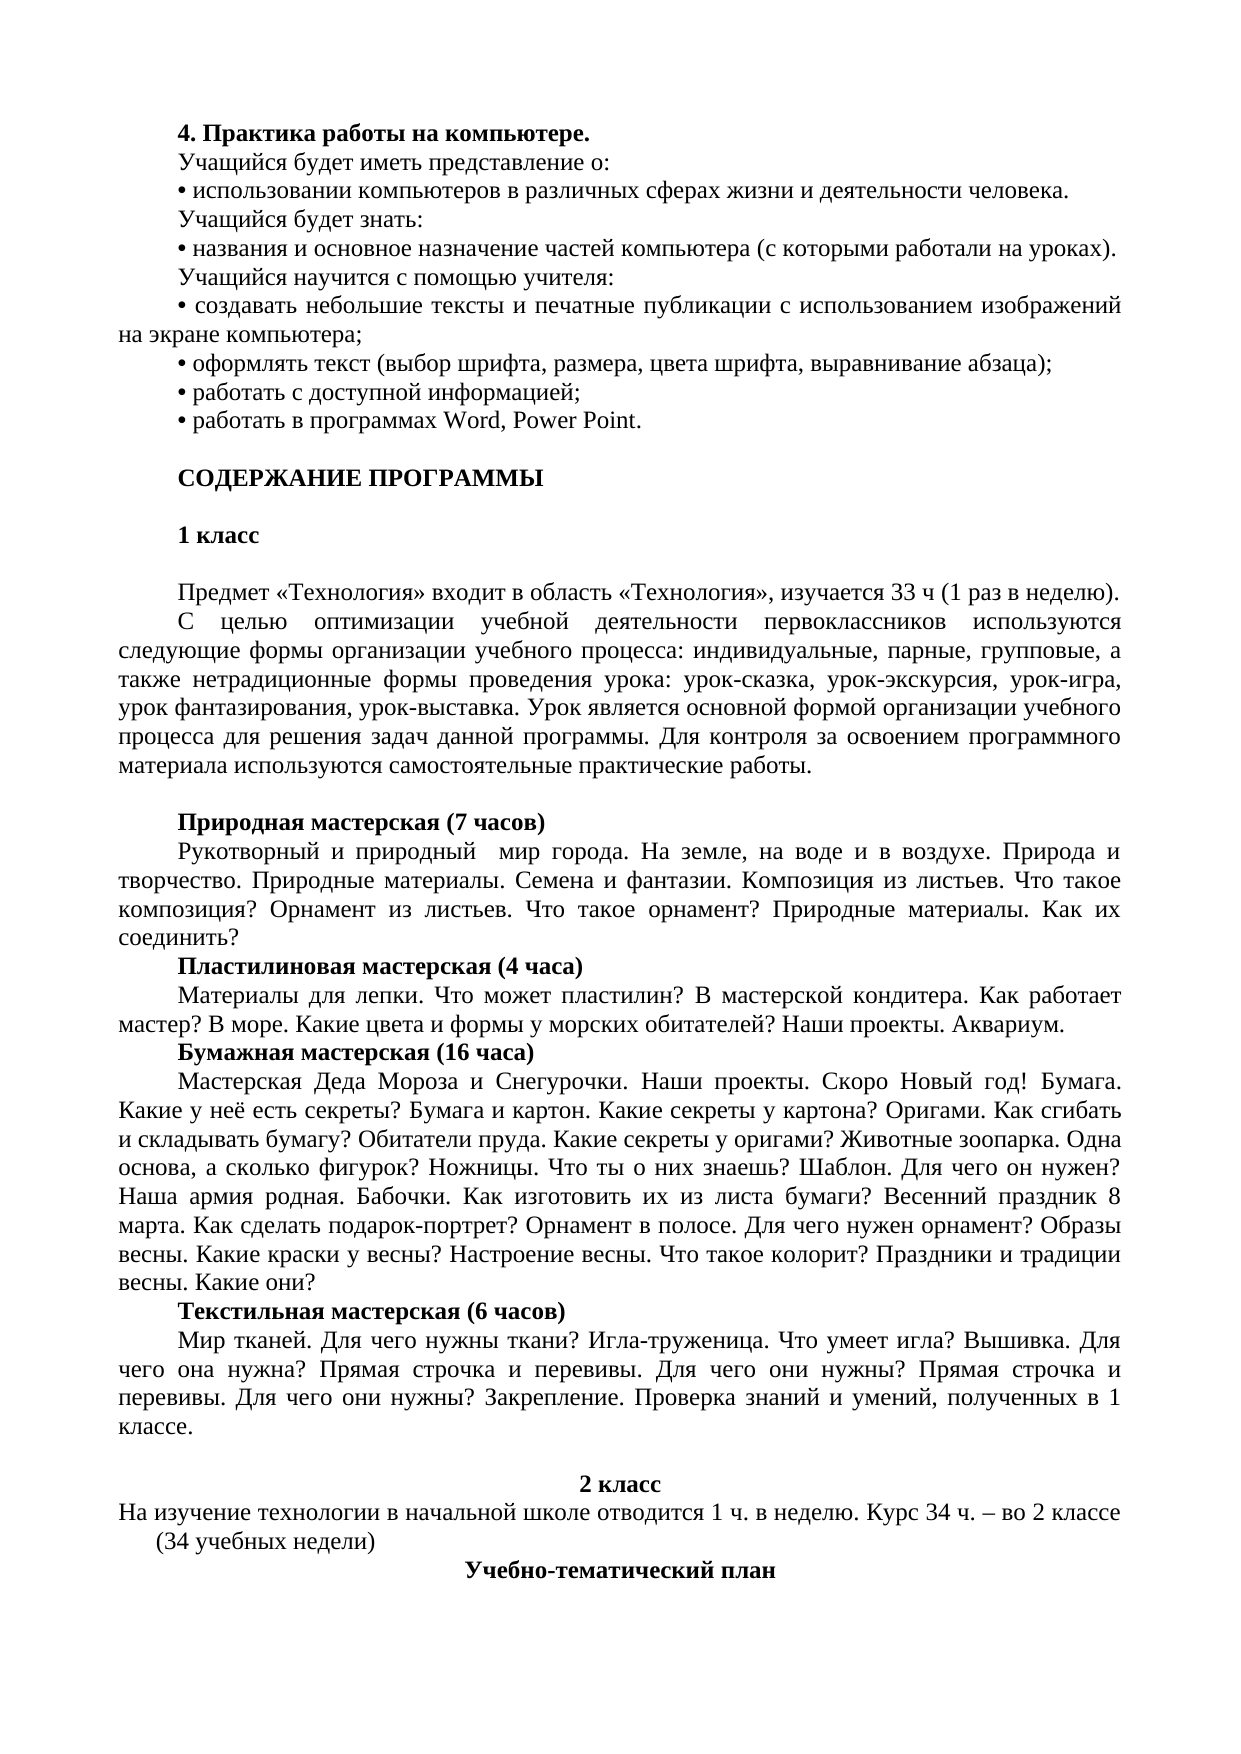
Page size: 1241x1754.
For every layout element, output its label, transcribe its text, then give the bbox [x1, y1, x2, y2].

text Учебно-тематический план [118, 1555, 1122, 1584]
text • названия и основное назначение частей компьютера (с которыми работали на уроках). [118, 233, 1122, 262]
text Рукотворный и природный мир города. На земле, на воде и в воздухе. Природа и творчество. Природные материалы. Семена и фантазии. Композиция из листьев. Что такое композиция? Орнамент из листьев. Что такое орнамент? Природные материалы. Как их соединить? [118, 836, 1122, 951]
text • использовании компьютеров в различных сферах жизни и деятельности человека. [118, 176, 1122, 204]
text Материалы для лепки. Что может пластилин? В мастерской кондитера. Как работает мастер? В море. Какие цвета и формы у морских обитателей? Наши проекты. Аквариум. [118, 980, 1122, 1037]
text Бумажная мастерская (16 часа) [118, 1037, 1122, 1066]
text СОДЕРЖАНИЕ ПРОГРАММЫ [118, 463, 1122, 492]
text Предмет «Технология» входит в область «Технология», изучается 33 ч (1 раз в неделю). [118, 577, 1122, 606]
text 1 класс [118, 520, 1122, 549]
text Мир тканей. Для чего нужны ткани? Игла-труженица. Что умеет игла? Вышивка. Для чего она нужна? Прямая строчка и перевивы. Для чего они нужны? Прямая строчка и перевивы. Для чего они нужны? Закрепление. Проверка знаний и умений, полученных в 1 классе. [118, 1325, 1122, 1440]
text Учащийся будет знать: [118, 204, 1122, 233]
text Мастерская Деда Мороза и Снегурочки. Наши проекты. Скоро Новый год! Бумага. Какие у неё есть секреты? Бумага и картон. Какие секреты у картона? Оригами. Как сгибать и складывать бумагу? Обитатели пруда. Какие секреты у оригами? Животные зоопарка. Одна основа, а сколько фигурок? Ножницы. Что ты о них знаешь? Шаблон. Для чего он нужен? Наша армия родная. Бабочки. Как изготовить их из листа бумаги? Весенний праздник 8 марта. Как сделать подарок-портрет? Орнамент в полосе. Для чего нужен орнамент? Образы весны. Какие краски у весны? Настроение весны. Что такое колорит? Праздники и традиции весны. Какие они? [118, 1066, 1122, 1296]
text • создавать небольшие тексты и печатные публикации с использованием изображений на экране компьютера; [118, 291, 1122, 348]
text С целью оптимизации учебной деятельности первоклассников используются следующие формы организации учебного процесса: индивидуальные, парные, групповые, а также нетрадиционные формы проведения урока: урок-сказка, урок-экскурсия, урок-игра, урок фантазирования, урок-выставка. Урок является основной формой организации учебного процесса для решения задач данной программы. Для контроля за освоением программного материала используются самостоятельные практические работы. [118, 606, 1122, 779]
text Текстильная мастерская (6 часов) [118, 1296, 1122, 1325]
text На изучение технологии в начальной школе отводится 1 ч. в неделю. Курс 34 ч. – во 2 классе (34 учебных недели) [118, 1497, 1122, 1555]
text • работать в программах Word, Power Point. [118, 406, 1122, 434]
text Пластилиновая мастерская (4 часа) [118, 951, 1122, 980]
text Учащийся будет иметь представление о: [118, 147, 1122, 176]
text 4. Практика работы на компьютере. [118, 118, 1122, 147]
text • работать с доступной информацией; [118, 377, 1122, 406]
text Учащийся научится с помощью учителя: [118, 262, 1122, 291]
text • оформлять текст (выбор шрифта, размера, цвета шрифта, выравнивание абзаца); [118, 348, 1122, 377]
text Природная мастерская (7 часов) [118, 807, 1122, 836]
text 2 класс [118, 1469, 1122, 1497]
